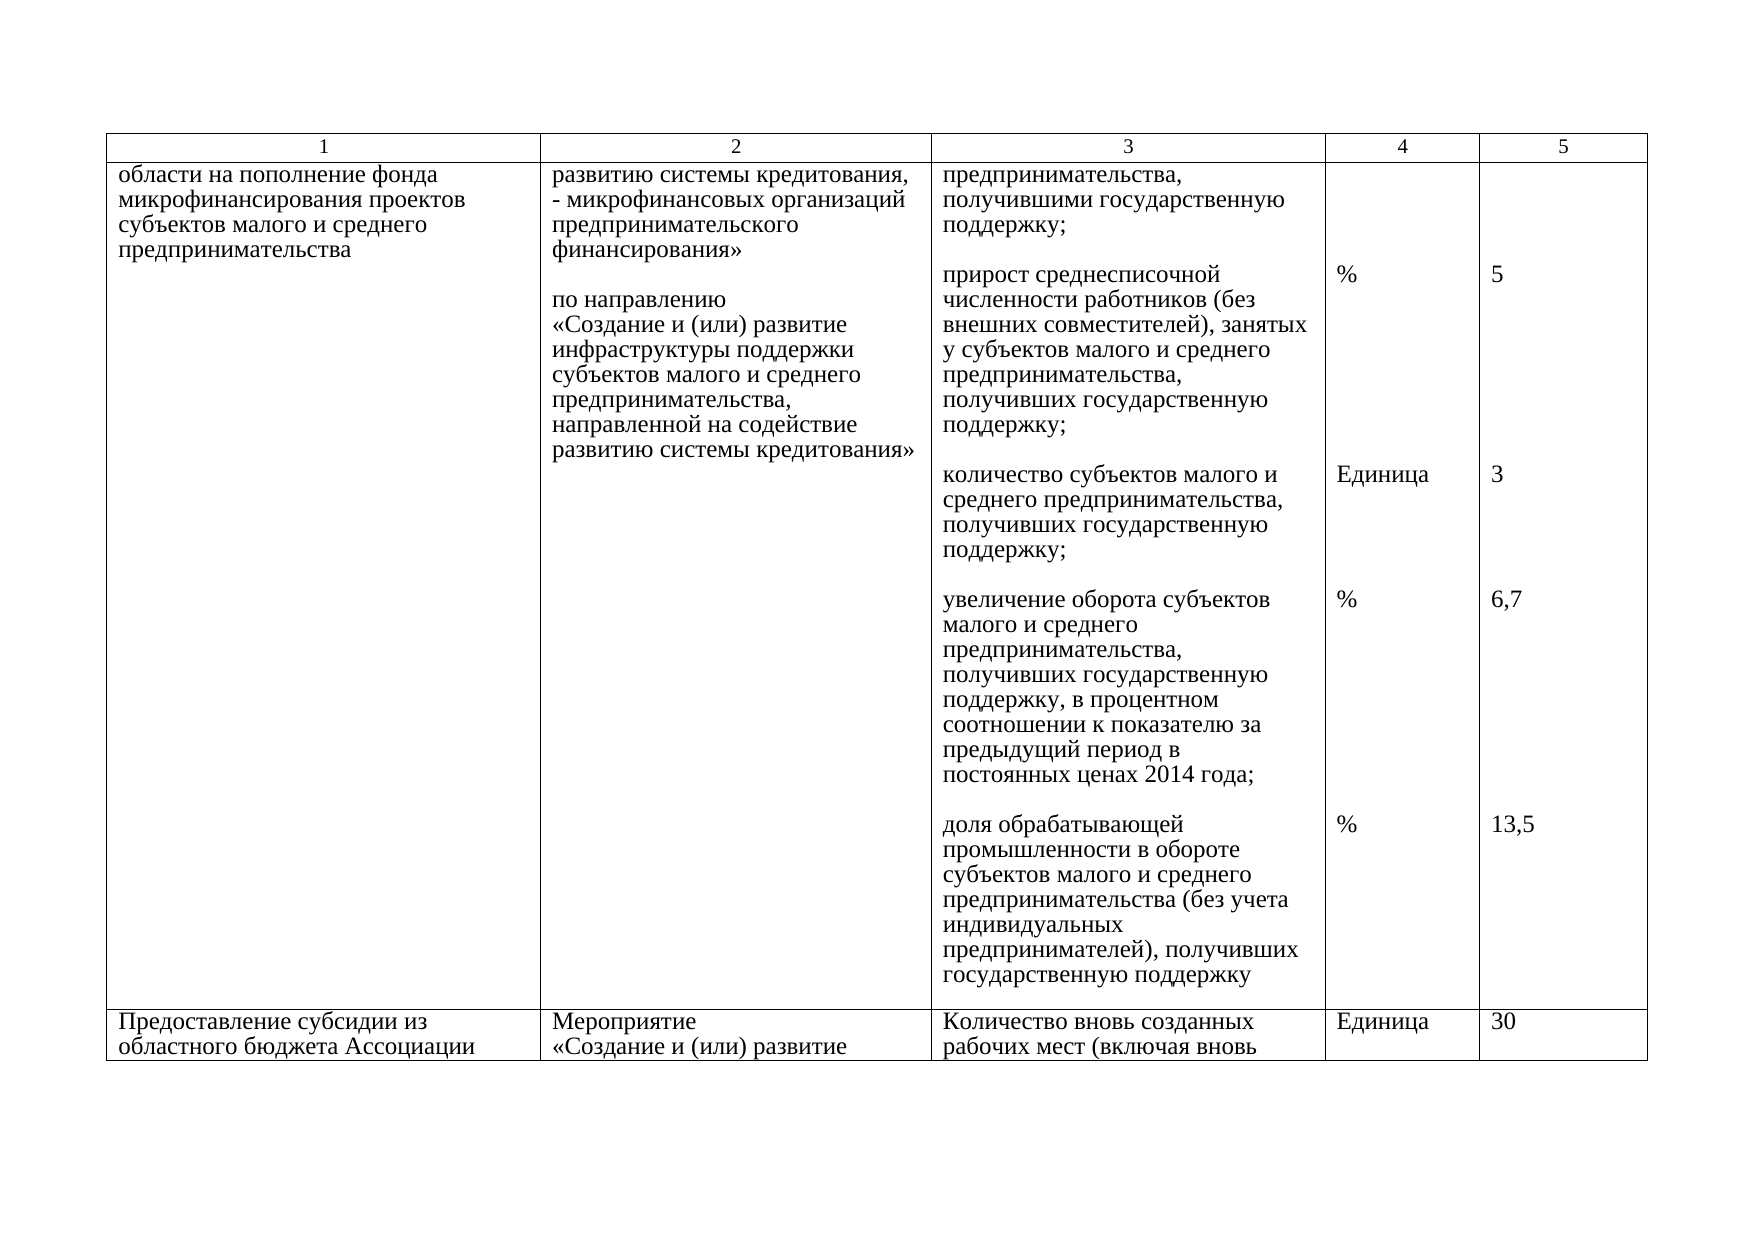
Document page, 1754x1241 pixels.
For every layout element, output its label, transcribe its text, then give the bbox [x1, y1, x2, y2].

table_header 5 [1480, 134, 1647, 162]
table_cell Единица % Единица % % [1326, 163, 1479, 1008]
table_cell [932, 163, 1325, 1008]
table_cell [541, 163, 931, 1008]
table_header 1 [107, 134, 540, 162]
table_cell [932, 1010, 1325, 1059]
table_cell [107, 1010, 540, 1059]
table_cell 30 5 90 6,7 13,5 [1480, 1010, 1647, 1059]
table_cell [107, 163, 540, 1008]
table_cell Единица % Единица % % [1326, 1010, 1479, 1059]
table_header 2 [541, 134, 931, 162]
table_header 3 [932, 134, 1325, 162]
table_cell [541, 1010, 931, 1059]
table_cell 10 5 3 6,7 13,5 [1480, 163, 1647, 1008]
table_header 4 [1326, 134, 1479, 162]
